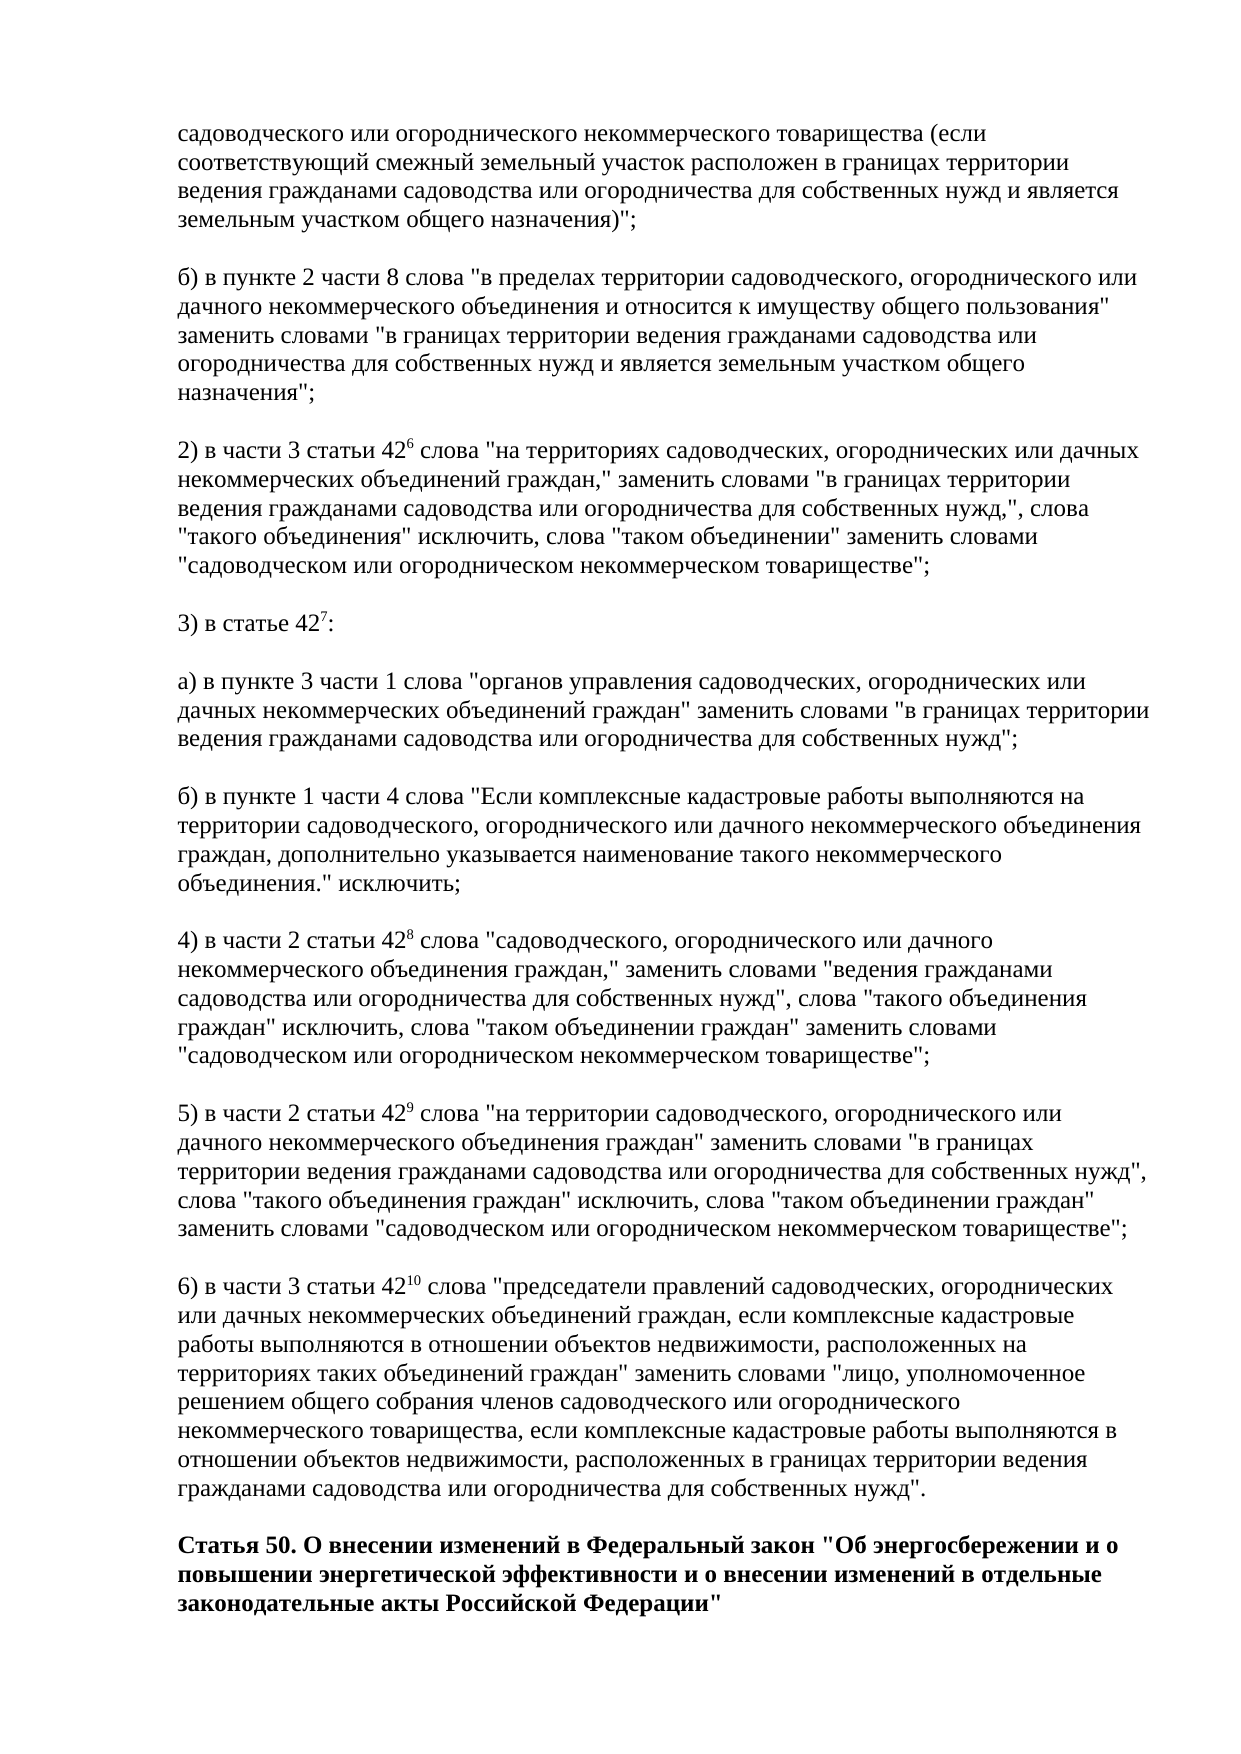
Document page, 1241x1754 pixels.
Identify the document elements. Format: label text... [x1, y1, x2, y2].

text б) в пункте 1 части 4 слова "Если комплексные кадастровые работы выполняются на территории садоводческого, огороднического или дачного некоммерческого объединения граждан, дополнительно указывается наименование такого некоммерческого объединения." исключить; [177, 781, 1152, 896]
text 2) в части 3 статьи 426 слова "на территориях садоводческих, огороднических или дачных некоммерческих объединений граждан," заменить словами "в границах территории ведения гражданами садоводства или огородничества для собственных нужд,", слова "такого объединения" исключить, слова "таком объединении" заменить словами "садоводческом или огородническом некоммерческом товариществе"; [177, 435, 1152, 579]
text Статья 50. О внесении изменений в Федеральный закон "Об энергосбережении и о повышении энергетической эффективности и о внесении изменений в отдельные законодательные акты Российской Федерации" [177, 1531, 1152, 1617]
text 4) в части 2 статьи 428 слова "садоводческого, огороднического или дачного некоммерческого объединения граждан," заменить словами "ведения гражданами садоводства или огородничества для собственных нужд", слова "такого объединения граждан" исключить, слова "таком объединении граждан" заменить словами "садоводческом или огородническом некоммерческом товариществе"; [177, 926, 1152, 1069]
text 5) в части 2 статьи 429 слова "на территории садоводческого, огороднического или дачного некоммерческого объединения граждан" заменить словами "в границах территории ведения гражданами садоводства или огородничества для собственных нужд", слова "такого объединения граждан" исключить, слова "таком объединении граждан" заменить словами "садоводческом или огородническом некоммерческом товариществе"; [177, 1098, 1152, 1242]
text 6) в части 3 статьи 4210 слова "председатели правлений садоводческих, огороднических или дачных некоммерческих объединений граждан, если комплексные кадастровые работы выполняются в отношении объектов недвижимости, расположенных на территориях таких объединений граждан" заменить словами "лицо, уполномоченное решением общего собрания членов садоводческого или огороднического некоммерческого товарищества, если комплексные кадастровые работы выполняются в отношении объектов недвижимости, расположенных в границах территории ведения гражданами садоводства или огородничества для собственных нужд". [177, 1271, 1152, 1501]
text б) в пункте 2 части 8 слова "в пределах территории садоводческого, огороднического или дачного некоммерческого объединения и относится к имуществу общего пользования" заменить словами "в границах территории ведения гражданами садоводства или огородничества для собственных нужд и является земельным участком общего назначения"; [177, 262, 1152, 406]
text 3) в статье 427: [177, 608, 1152, 637]
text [177, 118, 1152, 233]
text а) в пункте 3 части 1 слова "органов управления садоводческих, огороднических или дачных некоммерческих объединений граждан" заменить словами "в границах территории ведения гражданами садоводства или огородничества для собственных нужд"; [177, 666, 1152, 752]
